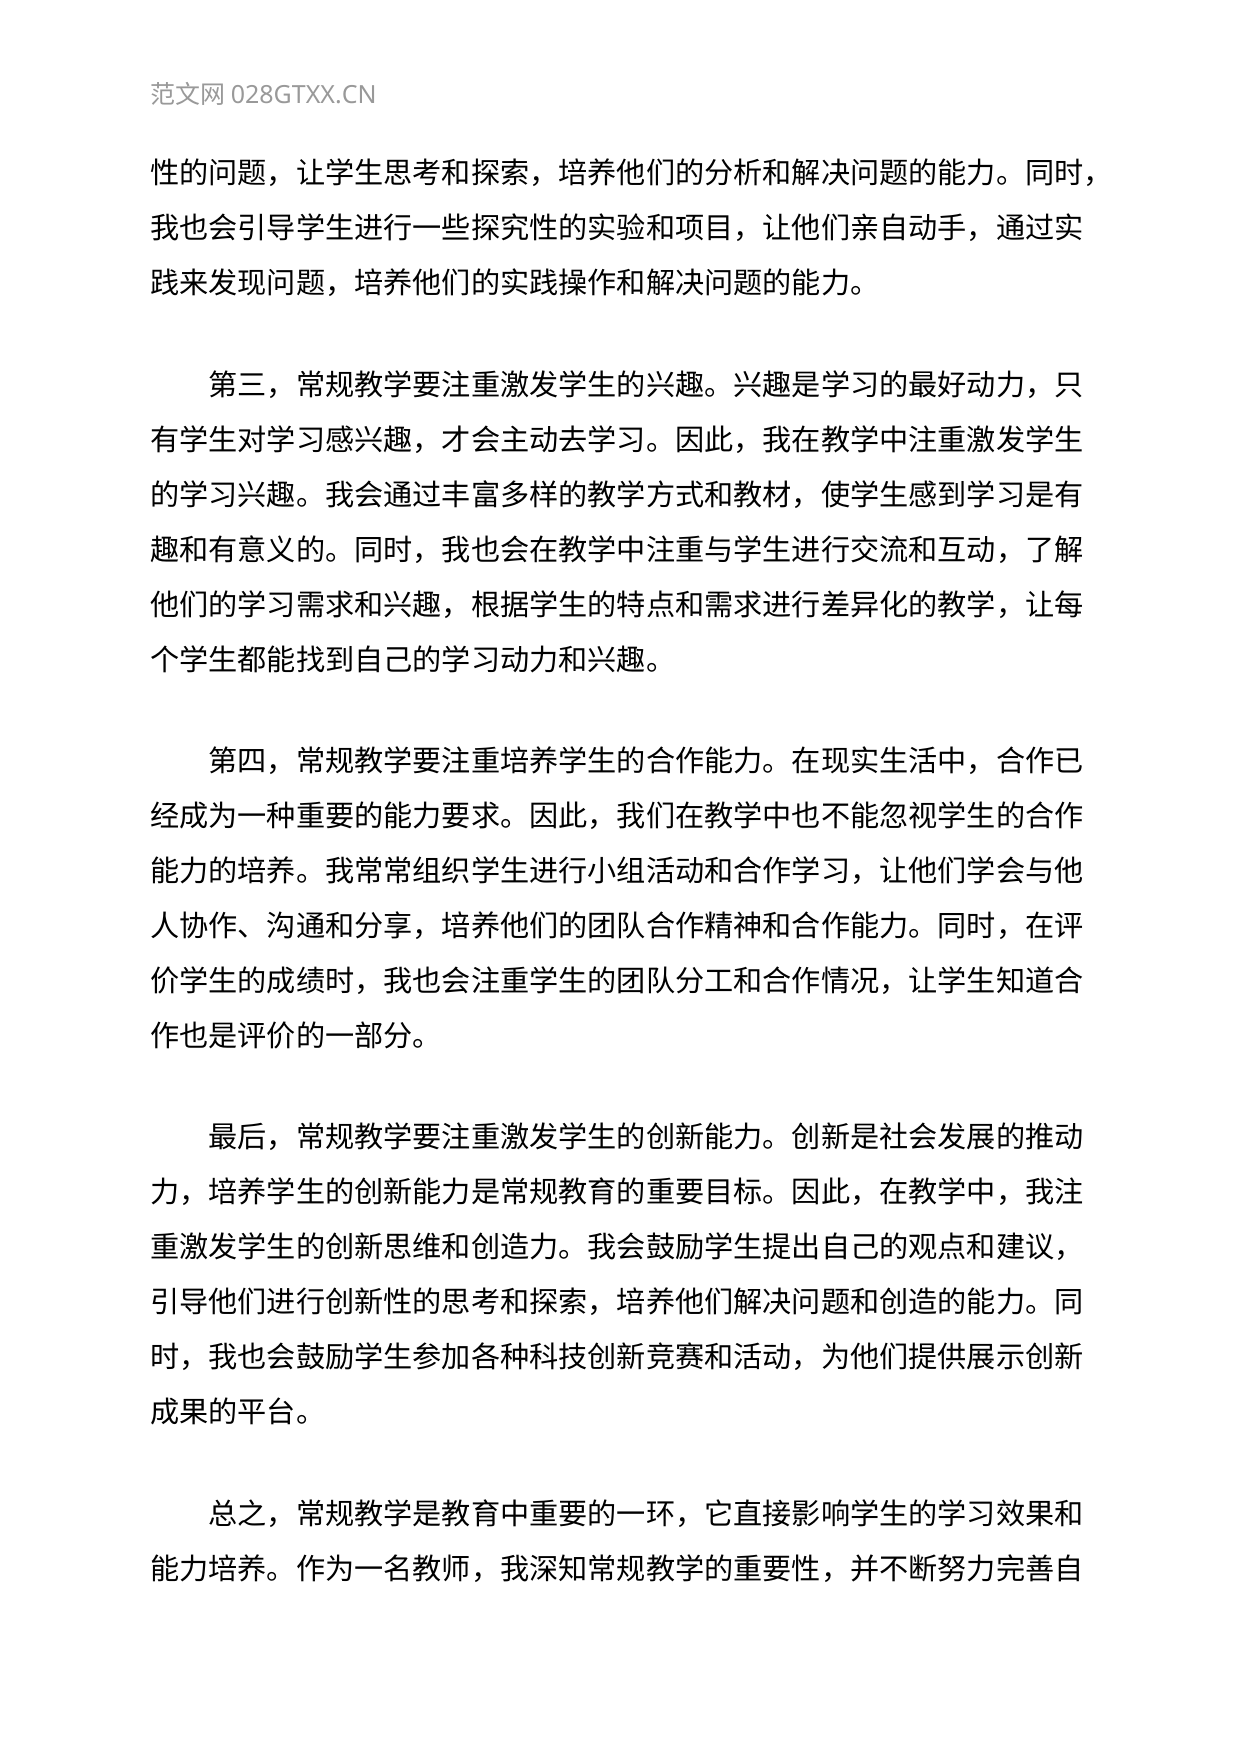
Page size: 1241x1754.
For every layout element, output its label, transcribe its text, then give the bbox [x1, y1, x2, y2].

text 第三，常规教学要注重激发学生的兴趣。兴趣是学习的最好动力，只有学生对学习感兴趣，才会主动去学习。因此，我在教学中注重激发学生的学习兴趣。我会通过丰富多样的教学方式和教材，使学生感到学习是有趣和有意义的。同时，我也会在教学中注重与学生进行交流和互动，了解他们的学习需求和兴趣，根据学生的特点和需求进行差异化的教学，让每个学生都能找到自己的学习动力和兴趣。 [150, 362, 1090, 678]
text 第四，常规教学要注重培养学生的合作能力。在现实生活中，合作已经成为一种重要的能力要求。因此，我们在教学中也不能忽视学生的合作能力的培养。我常常组织学生进行小组活动和合作学习，让他们学会与他人协作、沟通和分享，培养他们的团队合作精神和合作能力。同时，在评价学生的成绩时，我也会注重学生的团队分工和合作情况，让学生知道合作也是评价的一部分。 [150, 738, 1090, 1054]
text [150, 1490, 1090, 1587]
text 最后，常规教学要注重激发学生的创新能力。创新是社会发展的推动力，培养学生的创新能力是常规教育的重要目标。因此，在教学中，我注重激发学生的创新思维和创造力。我会鼓励学生提出自己的观点和建议，引导他们进行创新性的思考和探索，培养他们解决问题和创造的能力。同时，我也会鼓励学生参加各种科技创新竞赛和活动，为他们提供展示创新成果的平台。 [150, 1114, 1090, 1431]
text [150, 150, 1090, 302]
